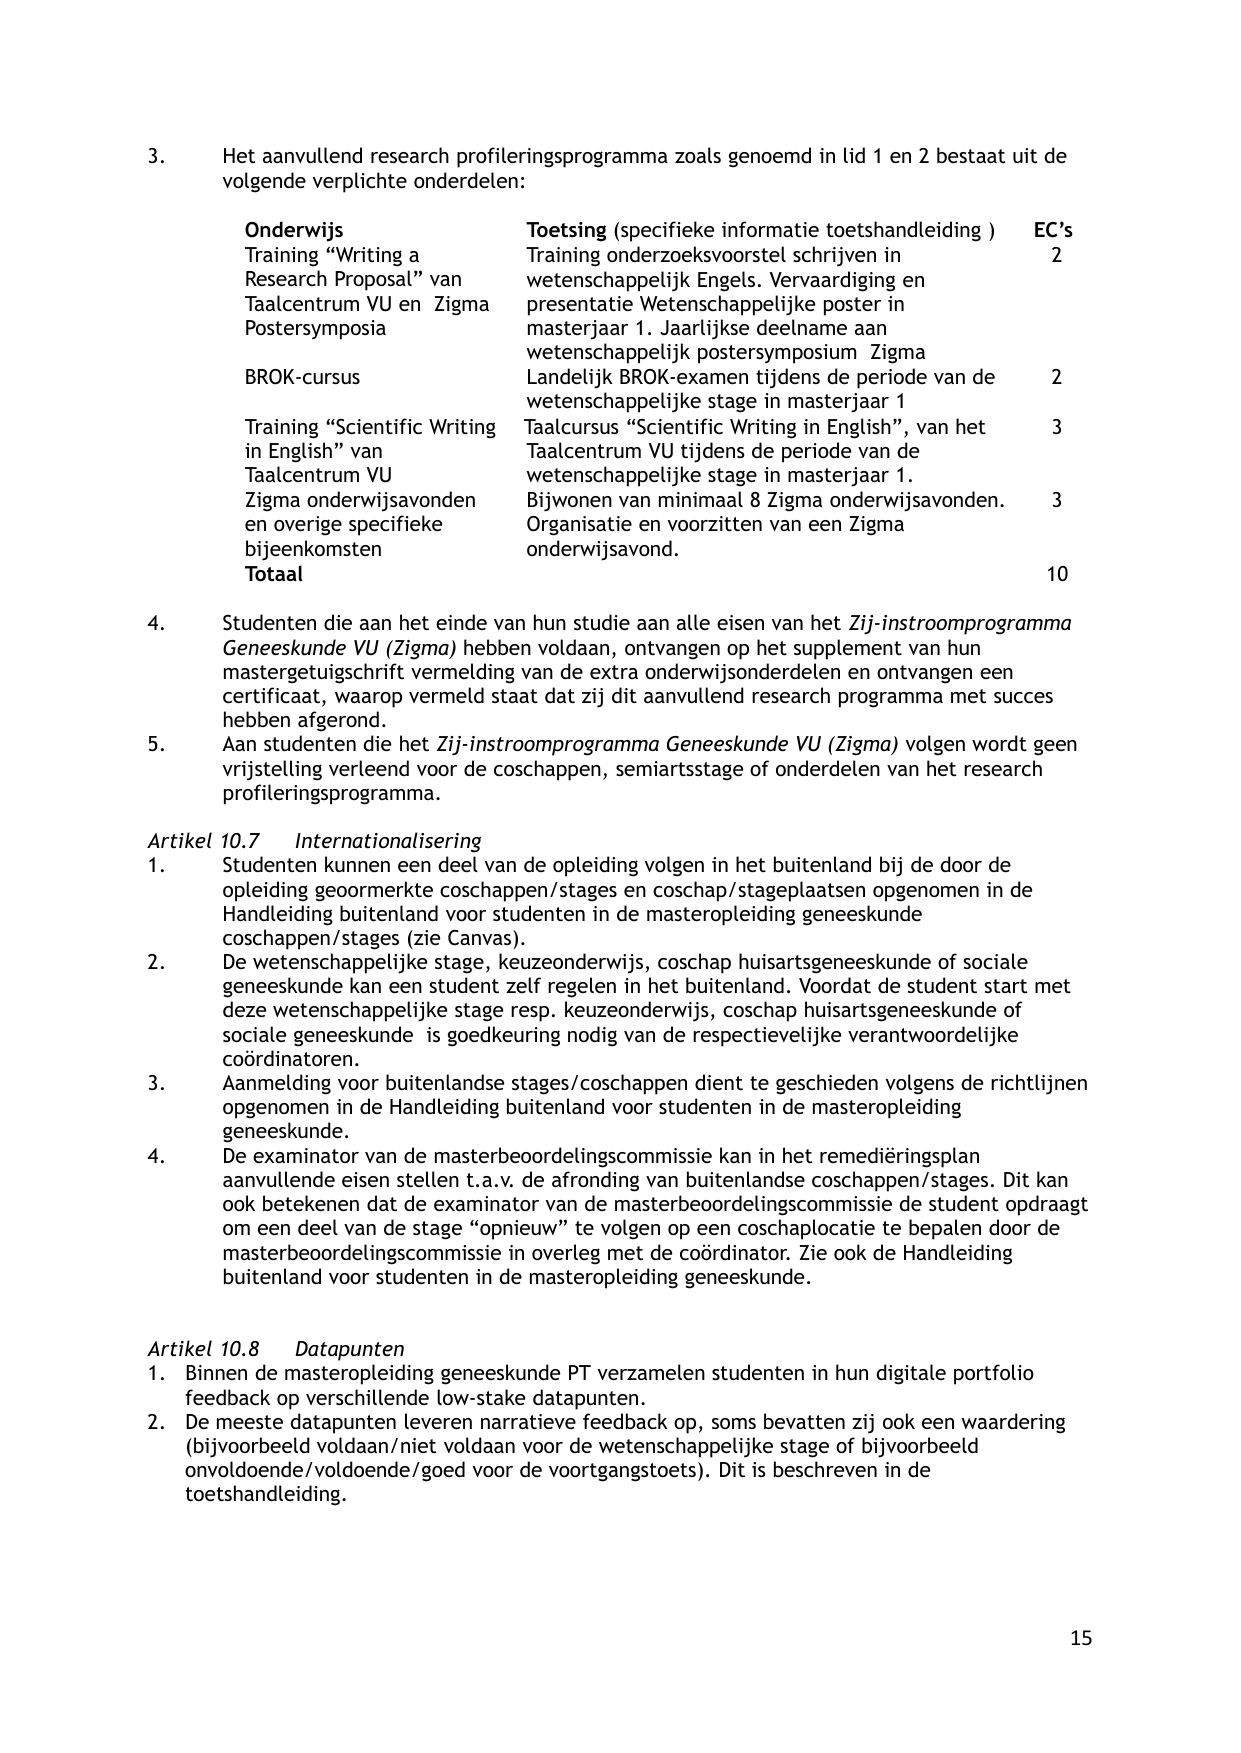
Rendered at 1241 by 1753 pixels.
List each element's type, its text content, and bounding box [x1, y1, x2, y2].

text 3 [1051, 415, 1087, 439]
text hebben afgerond. [222, 708, 1103, 732]
text masterjaar 1. Jaarlijkse deelname aan [526, 316, 1022, 340]
text Artikel 10.7 [147, 829, 284, 853]
text buitenland voor studenten in de masteropleiding geneeskunde. [222, 1265, 1113, 1289]
text Training “Scientific Writing Taalcursus “Scientific Writing in English”, van het [244, 415, 1017, 439]
text certificaat, waarop vermeld staat dat zij dit aanvullend research programma met succes [222, 684, 1103, 708]
text toetshandleiding. [185, 1483, 1089, 1507]
text . Binnen de masteropleiding geneeskunde PT verzamelen studenten in hun digitale portfolio [158, 1362, 1057, 1386]
text aanvullende eisen stellen t.a.v. de afronding van buitenlandse coschappen/stages. Dit kan [222, 1168, 1113, 1192]
text Taalcentrum VU tijdens de periode van de [526, 439, 1031, 463]
text Studenten kunnen een deel van de opleiding volgen in het buitenland bij de door de [222, 853, 1057, 878]
text Zigma onderwijsavonden [244, 489, 501, 513]
text mastergetuigschrift vermelding van de extra onderwijsonderdelen en ontvangen een [222, 660, 1103, 684]
text Datapunten [295, 1338, 429, 1362]
text coördinatoren. [222, 1047, 1096, 1071]
text geneeskunde kan een student zelf regelen in het buitenland. Voordat de student start met [222, 974, 1096, 998]
text . [158, 950, 191, 974]
text Studenten die aan het einde van hun studie aan alle eisen van het Zij-instroomprogramma [222, 612, 1103, 636]
text Aanmelding voor buitenlandse stages/coschappen dient te geschieden volgens de richtlijnen [222, 1071, 1113, 1095]
text . [158, 612, 191, 636]
text Toetsing (specifieke informatie toetshandleiding ) [526, 218, 1022, 242]
text . [158, 144, 191, 169]
text Postersymposia [244, 316, 517, 340]
text wetenschappelijk Engels. Vervaardiging en [526, 268, 1022, 292]
text presentatie Wetenschappelijke poster in [526, 292, 1022, 316]
text (bijvoorbeeld voldaan/niet voldaan voor de wetenschappelijke stage of bijvoorbeeld [185, 1434, 1089, 1458]
text onvoldoende/voldoende/goed voor de voortgangstoets). Dit is beschreven in de [185, 1458, 1089, 1482]
text 10 [1046, 562, 1093, 586]
text wetenschappelijke stage in masterjaar 1 [526, 390, 1019, 414]
text onderwijsavond. [526, 537, 1031, 561]
text Training “Writing a [244, 244, 517, 268]
text Taalcentrum VU [244, 463, 501, 487]
text om een deel van de stage “opnieuw” te volgen op een coschaplocatie te bepalen door de [222, 1217, 1113, 1241]
text wetenschappelijke stage in masterjaar 1. [526, 463, 1031, 487]
text vrijstelling verleend voor de coschappen, semiartsstage of onderdelen van het research [222, 757, 1103, 781]
text BROK-cursus [244, 366, 385, 390]
text De examinator van de masterbeoordelingscommissie kan in het remediëringsplan [222, 1144, 1113, 1168]
text wetenschappelijk postersymposium Zigma [526, 340, 1019, 364]
text 2 [1051, 366, 1087, 390]
text Internationalisering [295, 829, 506, 853]
text coschappen/stages (zie Canvas). [222, 926, 1057, 950]
text in English” van [244, 439, 407, 463]
text opleiding geoormerkte coschappen/stages en coschap/stageplaatsen opgenomen in de [222, 878, 1057, 902]
text Training onderzoeksvoorstel schrijven in [526, 244, 1022, 268]
text Geneeskunde VU (Zigma) hebben voldaan, ontvangen op het supplement van hun [222, 636, 1103, 660]
text Handleiding buitenland voor studenten in de masteropleiding geneeskunde [222, 902, 1057, 926]
text Bijwonen van minimaal 8 Zigma onderwijsavonden. [526, 488, 1031, 513]
text profileringsprogramma. [222, 781, 1103, 805]
text . [158, 1071, 191, 1095]
text Landelijk BROK-examen tijdens de periode van de [526, 366, 1019, 390]
text 2 [1051, 244, 1099, 268]
text masterbeoordelingscommissie in overleg met de coördinator. Zie ook de Handleiding [222, 1241, 1113, 1265]
text EC’s [1033, 218, 1099, 242]
text . [158, 853, 191, 878]
text en overige specifieke [244, 513, 501, 537]
text deze wetenschappelijke stage resp. keuzeonderwijs, coschap huisartsgeneeskunde of [222, 999, 1096, 1023]
text Totaal [244, 562, 331, 586]
text Artikel 10.8 [147, 1338, 284, 1362]
text . [158, 1144, 191, 1168]
text . De meeste datapunten leveren narratieve feedback op, soms bevatten zij ook een waardering [158, 1410, 1089, 1434]
text sociale geneeskunde is goedkeuring nodig van de respectievelijke verantwoordelijke [222, 1023, 1096, 1047]
text bijeenkomsten [244, 537, 501, 561]
text Organisatie en voorzitten van een Zigma [526, 513, 1031, 537]
text geneeskunde. [222, 1120, 1113, 1144]
text Het aanvullend research profileringsprogramma zoals genoemd in lid 1 en 2 bestaat uit de [222, 144, 1090, 169]
text opgenomen in de Handleiding buitenland voor studenten in de masteropleiding [222, 1096, 1113, 1119]
text Taalcentrum VU en Zigma [244, 292, 517, 316]
text De wetenschappelijke stage, keuzeonderwijs, coschap huisartsgeneeskunde of sociale [222, 950, 1096, 974]
text Research Proposal” van [244, 268, 517, 292]
text . [158, 733, 191, 757]
text volgende verplichte onderdelen: [222, 169, 1090, 193]
text 5 [1081, 1622, 1118, 1651]
text Onderwijs [244, 218, 368, 242]
text feedback op verschillende low-stake datapunten. [185, 1386, 672, 1410]
text 3 [1051, 489, 1087, 513]
text ook betekenen dat de examinator van de masterbeoordelingscommissie de student opdraagt [222, 1192, 1113, 1216]
text Aan studenten die het Zij-instroomprogramma Geneeskunde VU (Zigma) volgen wordt geen [222, 733, 1103, 757]
